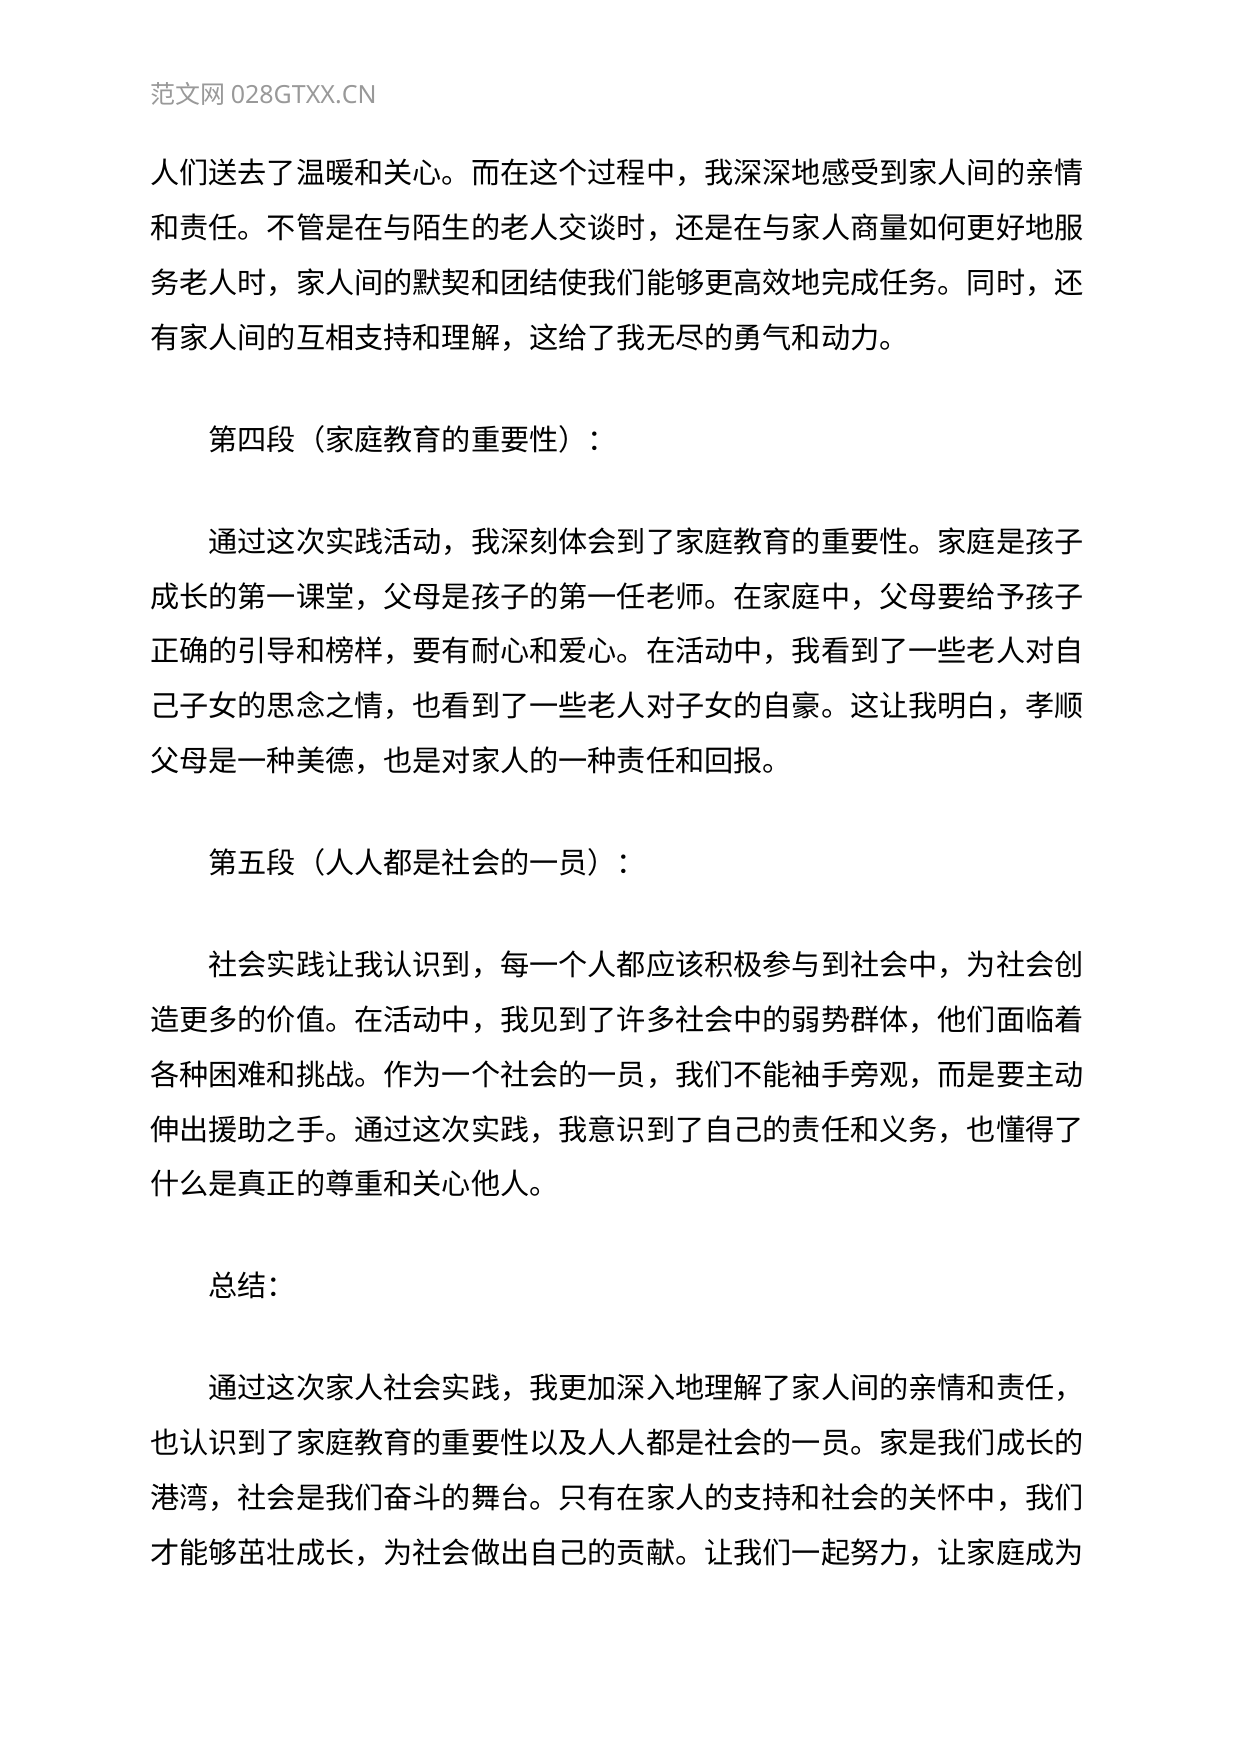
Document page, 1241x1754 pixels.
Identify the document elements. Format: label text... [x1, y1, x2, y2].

text 社会实践让我认识到，每一个人都应该积极参与到社会中，为社会创造更多的价值。在活动中，我见到了许多社会中的弱势群体，他们面临着各种困难和挑战。作为一个社会的一员，我们不能袖手旁观，而是要主动伸出援助之手。通过这次实践，我意识到了自己的责任和义务，也懂得了什么是真正的尊重和关心他人。 [150, 941, 1090, 1203]
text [150, 150, 1090, 357]
text 第四段（家庭教育的重要性）： [150, 416, 1090, 459]
text 总结： [150, 1263, 1090, 1305]
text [150, 1364, 1090, 1571]
text 通过这次实践活动，我深刻体会到了家庭教育的重要性。家庭是孩子成长的第一课堂，父母是孩子的第一任老师。在家庭中，父母要给予孩子正确的引导和榜样，要有耐心和爱心。在活动中，我看到了一些老人对自己子女的思念之情，也看到了一些老人对子女的自豪。这让我明白，孝顺父母是一种美德，也是对家人的一种责任和回报。 [150, 518, 1090, 780]
text 第五段（人人都是社会的一员）： [150, 839, 1090, 882]
